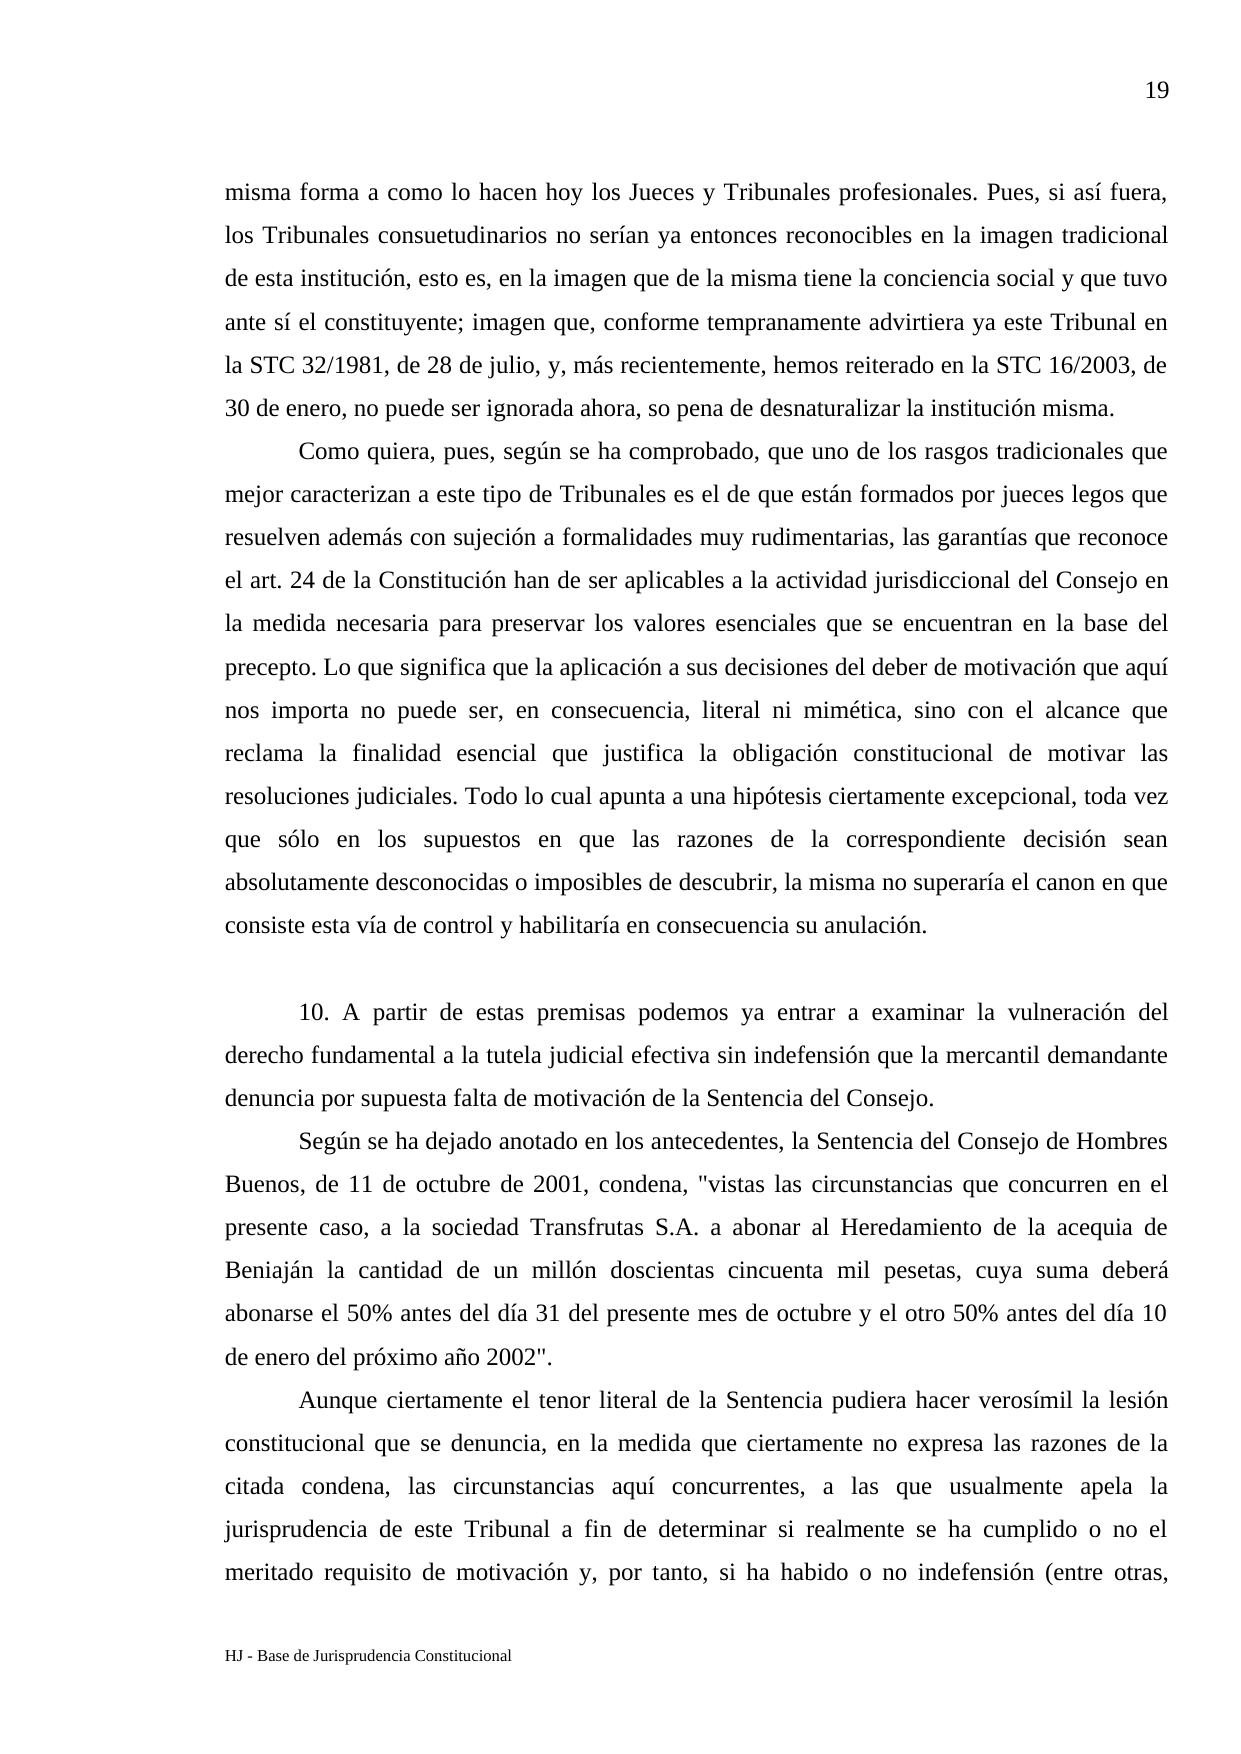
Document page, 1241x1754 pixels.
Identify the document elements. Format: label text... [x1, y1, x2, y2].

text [224, 177, 1169, 422]
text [224, 1385, 1169, 1586]
text Según se ha dejado anotado en los antecedentes, la Sentencia del Consejo de Hombres Buenos, de 11 de octubre de 2001, condena, "vistas las circunstancias que concurren en el presente caso, a la sociedad Transfrutas S.A. a abonar al Heredamiento de la acequia de Beniaján la cantidad de un millón doscientas cincuenta mil pesetas, cuya suma deberá abonarse el 50% antes del día 31 del presente mes de octubre y el otro 50% antes del día 10 de enero del próximo año 2002". [224, 1126, 1169, 1370]
text 10. A partir de estas premisas podemos ya entrar a examinar la vulneración del derecho fundamental a la tutela judicial efectiva sin indefensión que la mercantil demandante denuncia por supuesta falta de motivación de la Sentencia del Consejo. [224, 997, 1169, 1112]
text Como quiera, pues, según se ha comprobado, que uno de los rasgos tradicionales que mejor caracterizan a este tipo de Tribunales es el de que están formados por jueces legos que resuelven además con sujeción a formalidades muy rudimentarias, las garantías que reconoce el art. 24 de la Constitución han de ser aplicables a la actividad jurisdiccional del Consejo en la medida necesaria para preservar los valores esenciales que se encuentran en la base del precepto. Lo que significa que la aplicación a sus decisiones del deber de motivación que aquí nos importa no puede ser, en consecuencia, literal ni mimética, sino con el alcance que reclama la finalidad esencial que justifica la obligación constitucional de motivar las resoluciones judiciales. Todo lo cual apunta a una hipótesis ciertamente excepcional, toda vez que sólo en los supuestos en que las razones de la correspondiente decisión sean absolutamente desconocidas o imposibles de descubrir, la misma no superaría el canon en que consiste esta vía de control y habilitaría en consecuencia su anulación. [224, 436, 1169, 939]
